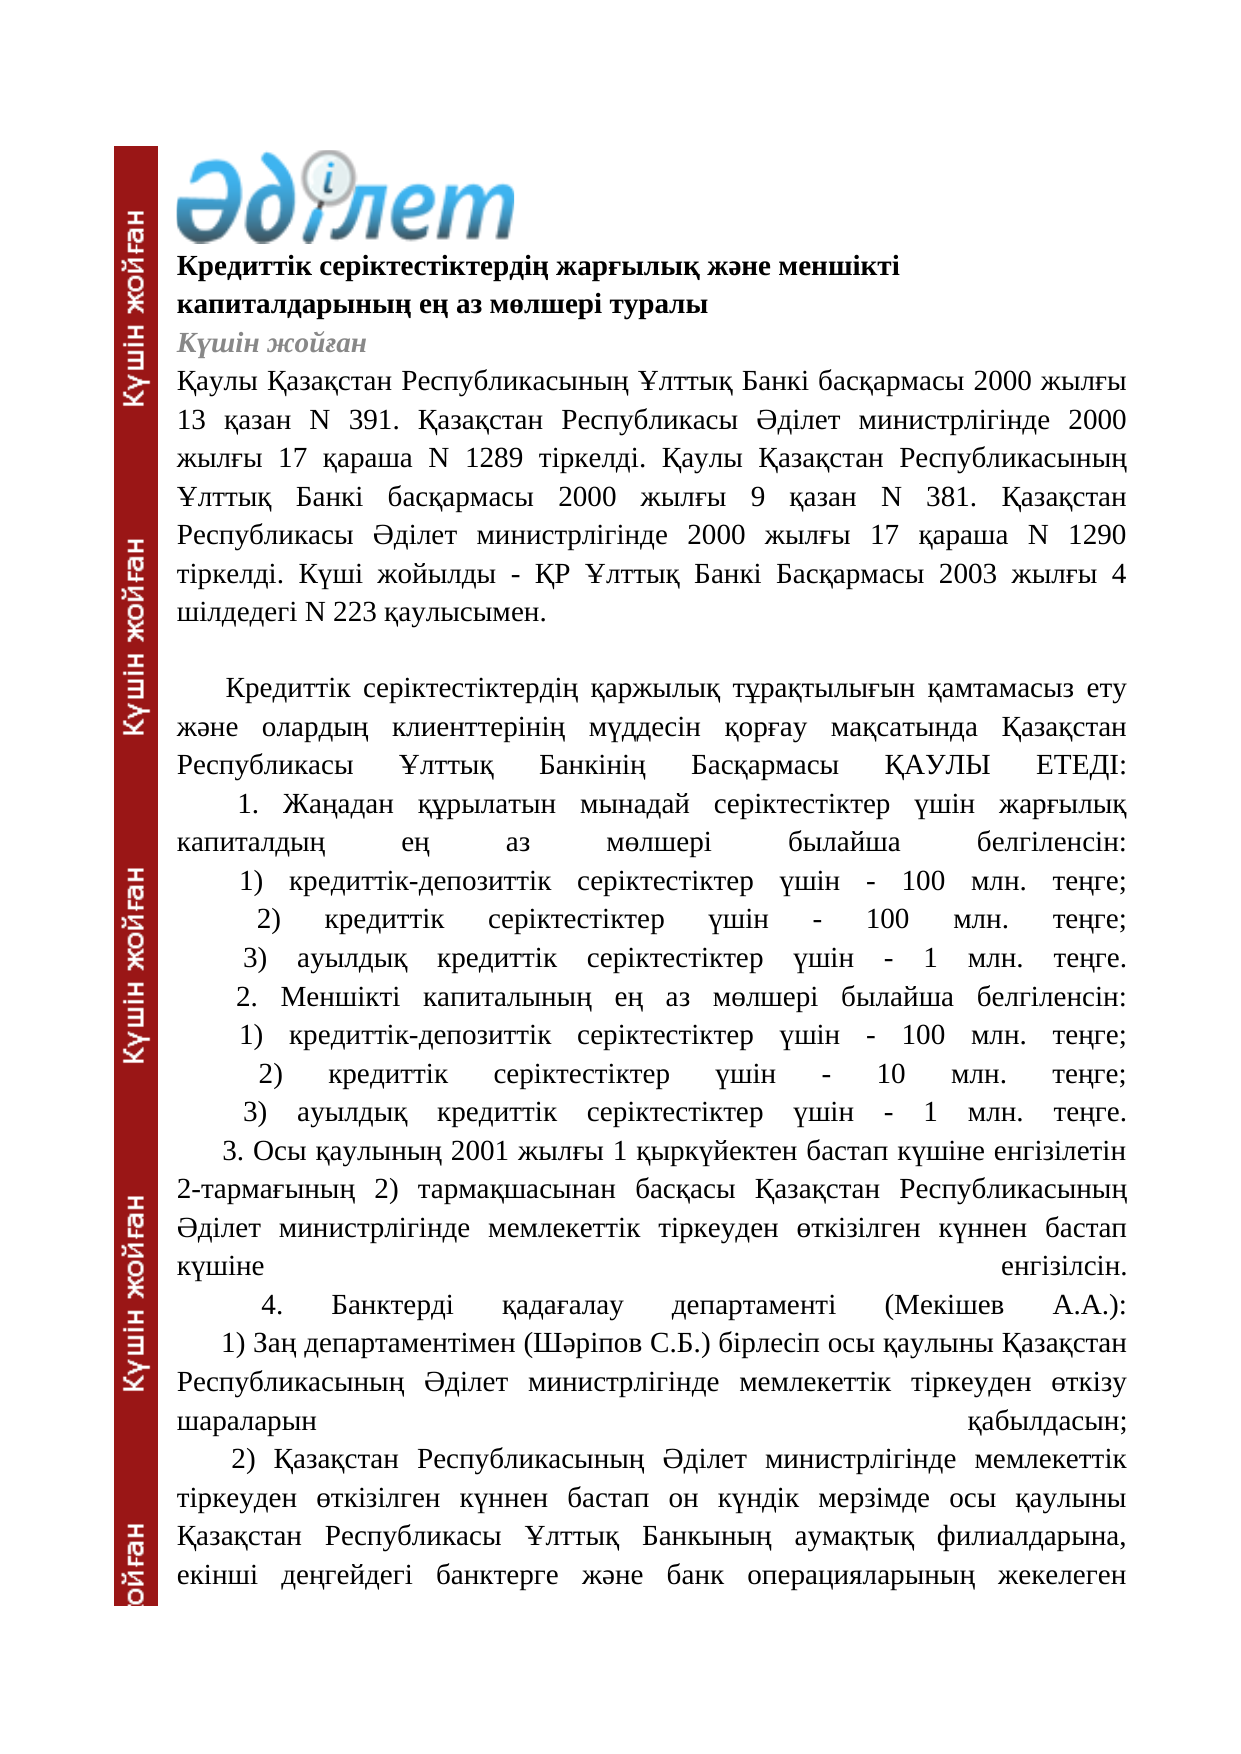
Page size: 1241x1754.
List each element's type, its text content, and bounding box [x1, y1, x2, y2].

picture [114, 1590, 158, 1606]
picture [114, 358, 158, 363]
picture [114, 146, 158, 248]
picture [114, 628, 158, 670]
picture [114, 320, 158, 325]
text Күшін жойған [112, 325, 1128, 358]
text Кредиттiк серiктестiктердiң жарғылық және меншiктi капиталдарының ең аз мөлшерi туралы [112, 248, 1128, 320]
text Қаулы Қазақстан Республикасының Ұлттық Банкі басқармасы 2000 жылғы 13 қазан N 391. Қазақстан Республикасы Әділет министрлігінде 2000 жылғы 17 қараша N 1289 тіркелді. Қаулы Қазақстан Республикасының Ұлттық Банкі басқармасы 2000 жылғы 9 қазан N 381. Қазақстан Республикасы Әділет министрлігінде 2000 жылғы 17 қараша N 1290 тіркелді. Күші жойылды - ҚР Ұлттық Банкі Басқармасы 2003 жылғы 4 шілдедегі N 223 қаулысымен. [112, 363, 1128, 628]
picture [176, 150, 515, 244]
